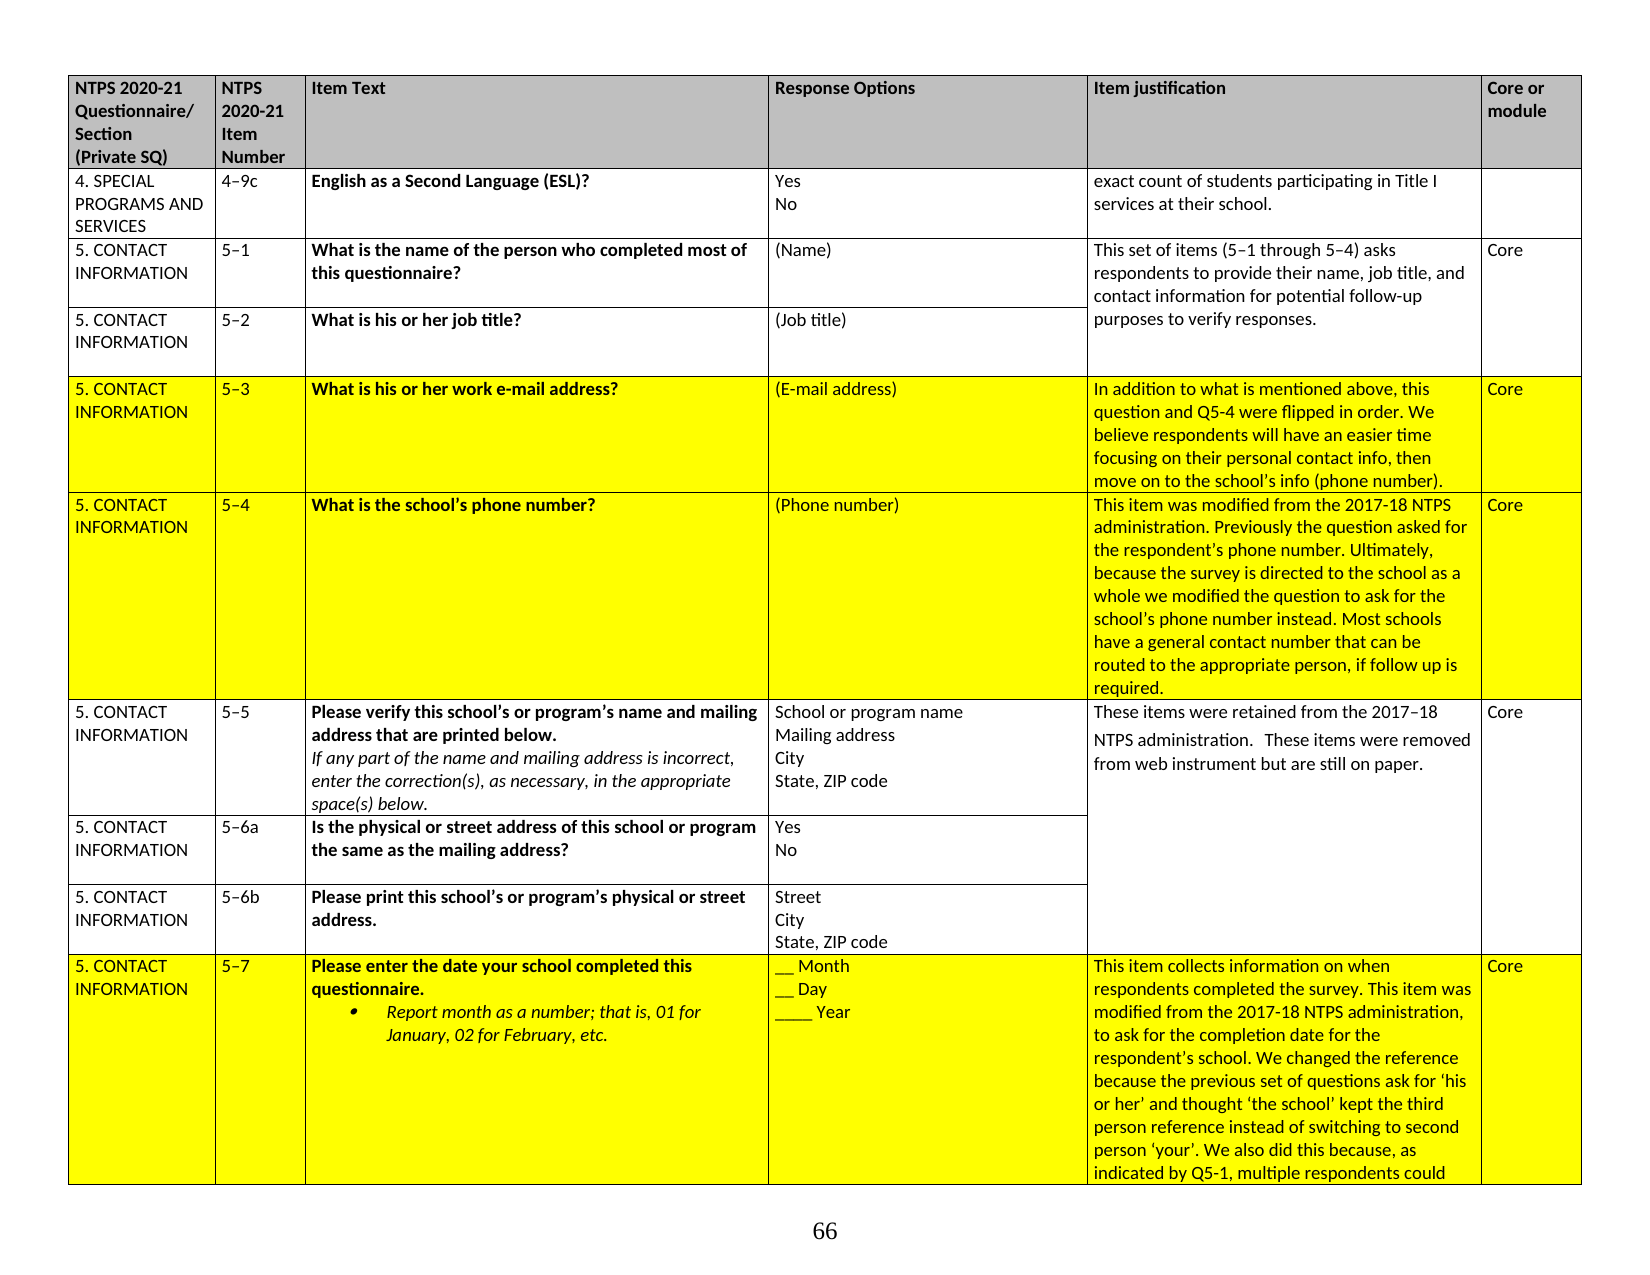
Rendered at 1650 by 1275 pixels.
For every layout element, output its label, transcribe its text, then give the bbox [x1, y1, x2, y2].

table_cell 5–7 [216, 955, 305, 1184]
table_cell Core [1482, 700, 1581, 954]
table_cell Core [1482, 955, 1581, 1184]
table_cell Yes No [769, 816, 1087, 884]
table_cell 5–3 [216, 377, 305, 492]
table_cell 5. CONTACT INFORMATION [69, 955, 215, 1184]
table_cell 5. CONTACT INFORMATION [69, 493, 215, 699]
table_cell __ Month __ Day ____ Year [769, 955, 1087, 1184]
table_cell 5. CONTACT INFORMATION [69, 308, 215, 376]
table_header NTPS 2020-21 Questionnaire/ Section (Private SQ) [69, 76, 215, 168]
table_cell 5–2 [216, 308, 305, 376]
table_cell Yes No [769, 169, 1087, 237]
table_cell Core [1482, 377, 1581, 492]
table_cell What is the name of the person who completed most of this questionnaire? [306, 239, 768, 307]
table_header NTPS 2020-21 Item Number [216, 76, 305, 168]
table_cell Core [1482, 493, 1581, 699]
table_cell 5–4 [216, 493, 305, 699]
table_cell 5. CONTACT INFORMATION [69, 239, 215, 307]
table_cell These items were retained from the 2017–18 NTPS administration. These items were removed from web instrument but are still on paper. [1088, 700, 1481, 954]
table_cell (Phone number) [769, 493, 1087, 699]
table_cell (Name) [769, 239, 1087, 307]
table_cell Core [1482, 239, 1581, 376]
table_cell 5. CONTACT INFORMATION [69, 700, 215, 814]
table_cell (E-mail address) [769, 377, 1087, 492]
table_cell 5. CONTACT INFORMATION [69, 885, 215, 954]
table_cell In addition to what is mentioned above, this question and Q5-4 were flipped in order. We believe respondents will have an easier time focusing on their personal contact info, then move on to the school’s info (phone number). [1088, 377, 1481, 492]
table_header Item Text [306, 76, 768, 168]
table_cell (Job title) [769, 308, 1087, 376]
table_cell What is the school’s phone number? [306, 493, 768, 699]
table_cell 5–6a [216, 816, 305, 884]
table_cell What is his or her job title? [306, 308, 768, 376]
table_cell 4–9c [216, 169, 305, 237]
table_cell This set of items (5–1 through 5–4) asks respondents to provide their name, job title, and contact information for potential follow-up purposes to verify responses. [1088, 239, 1481, 376]
table_cell 5–6b [216, 885, 305, 954]
table_cell This item was modified from the 2017-18 NTPS administration. Previously the question asked for the respondent’s phone number. Ultimately, because the survey is directed to the school as a whole we modified the question to ask for the school’s phone number instead. Most schools have a general contact number that can be routed to the appropriate person, if follow up is required. [1088, 493, 1481, 699]
table_header Response Options [769, 76, 1087, 168]
table_cell 5. CONTACT INFORMATION [69, 377, 215, 492]
table_cell 5–5 [216, 700, 305, 814]
table_cell What is his or her work e-mail address? [306, 377, 768, 492]
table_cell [1088, 955, 1481, 1184]
table_header Core or module [1482, 76, 1581, 168]
table_cell English as a Second Language (ESL)? [306, 169, 768, 237]
table_cell School or program name Mailing address City State, ZIP code [769, 700, 1087, 814]
table_cell Please print this school’s or program’s physical or street address. [306, 885, 768, 954]
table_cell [306, 955, 768, 1184]
table_header Item justification [1088, 76, 1481, 168]
table_cell 4. SPECIAL PROGRAMS AND SERVICES [69, 169, 215, 237]
table_cell Is the physical or street address of this school or program the same as the mailing address? [306, 816, 768, 884]
table_cell Please verify this school’s or program’s name and mailing address that are printed below. If any part of the name and mailing address is incorrect, enter the correction(s), as necessary, in the appropriate space(s) below. [306, 700, 768, 814]
table_cell 5. CONTACT INFORMATION [69, 816, 215, 884]
table_cell Street City State, ZIP code [769, 885, 1087, 954]
table_cell 5–1 [216, 239, 305, 307]
